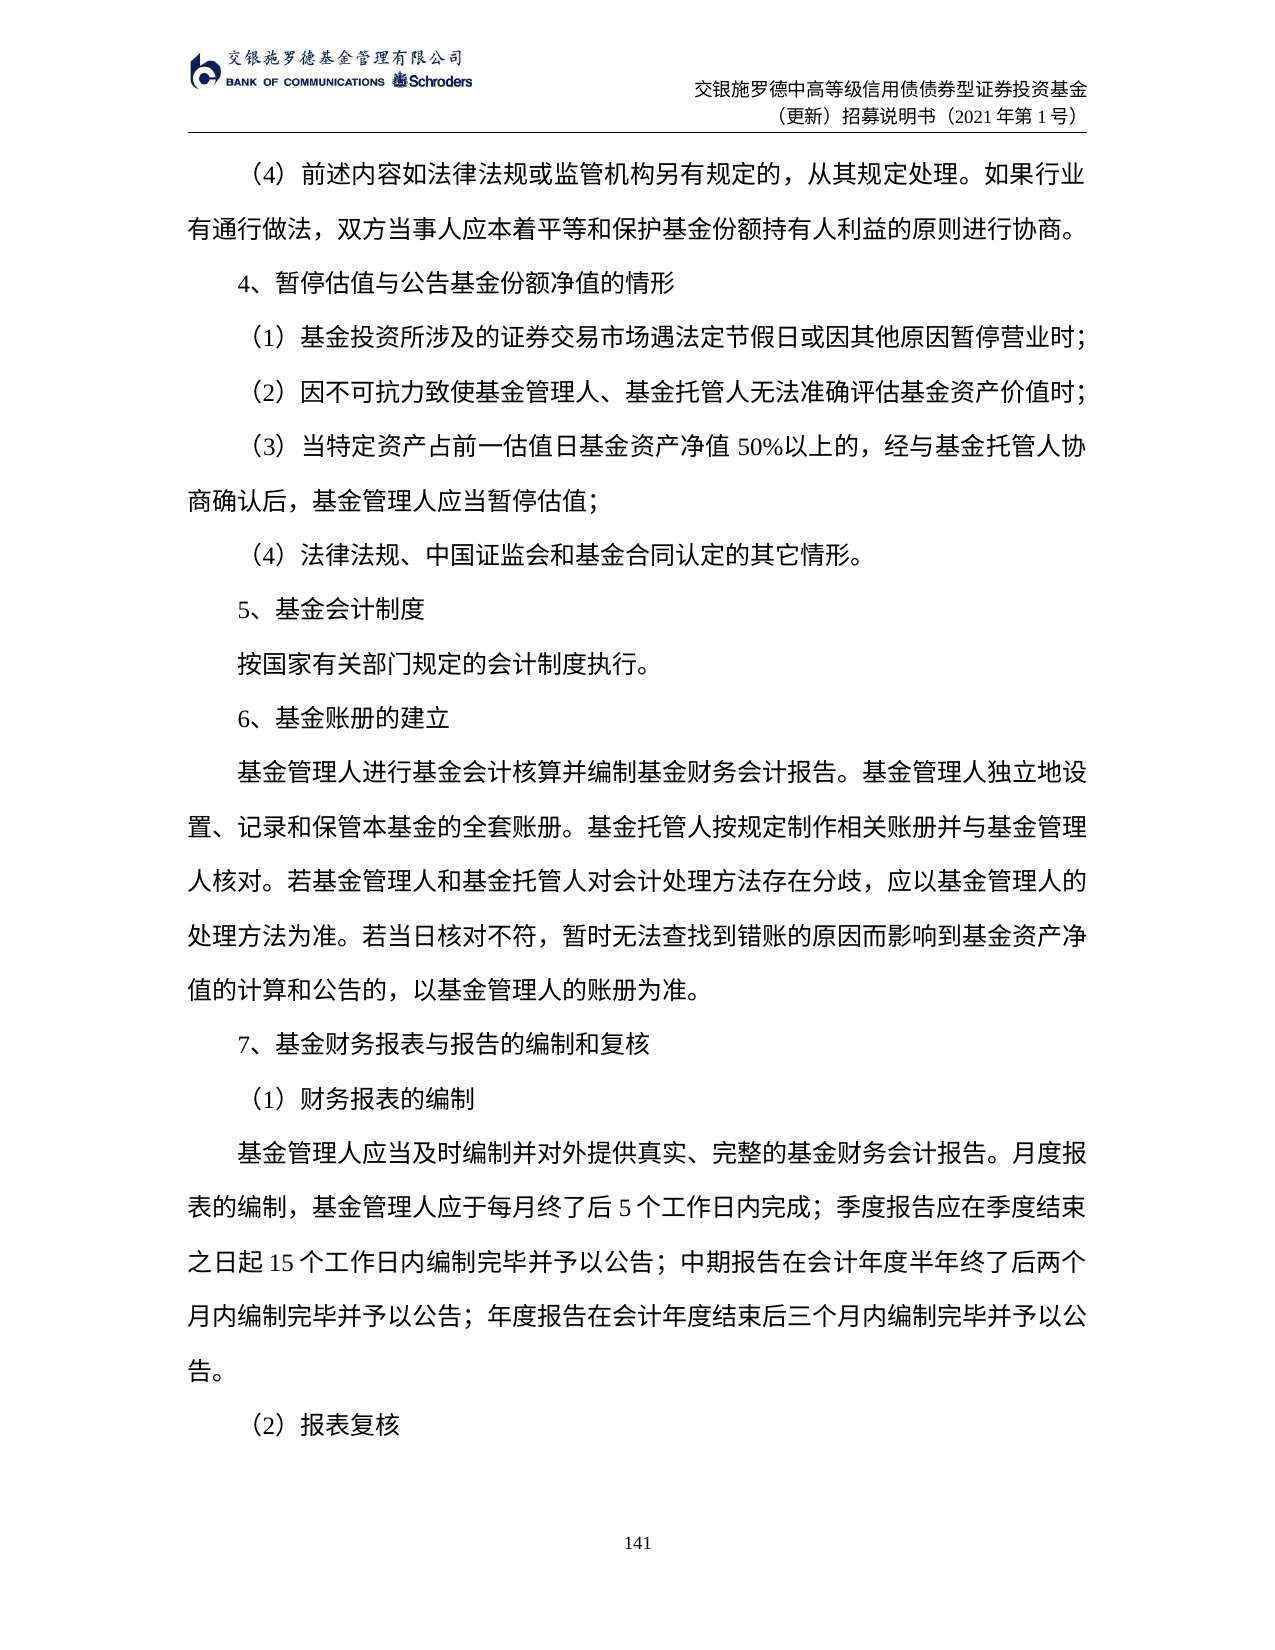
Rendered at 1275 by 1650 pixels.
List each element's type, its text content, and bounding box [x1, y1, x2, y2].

text （1）财务报表的编制 [187, 1079, 1087, 1115]
text 按国家有关部门规定的会计制度执行。 [187, 644, 1087, 680]
text 5、基金会计制度 [187, 590, 1087, 626]
text （4）法律法规、中国证监会和基金合同认定的其它情形。 [187, 535, 1087, 572]
text 基金管理人进行基金会计核算并编制基金财务会计报告。基金管理人独立地设置、记录和保管本基金的全套账册。基金托管人按规定制作相关账册并与基金管理人核对。若基金管理人和基金托管人对会计处理方法存在分歧，应以基金管理人的处理方法为准。若当日核对不符，暂时无法查找到错账的原因而影响到基金资产净值的计算和公告的，以基金管理人的账册为准。 [187, 753, 1087, 1007]
text （2）因不可抗力致使基金管理人、基金托管人无法准确评估基金资产价值时； [187, 372, 1087, 408]
text 基金管理人应当及时编制并对外提供真实、完整的基金财务会计报告。月度报表的编制，基金管理人应于每月终了后5个工作日内完成；季度报告应在季度结束之日起15个工作日内编制完毕并予以公告；中期报告在会计年度半年终了后两个月内编制完毕并予以公告；年度报告在会计年度结束后三个月内编制完毕并予以公告。 [187, 1133, 1087, 1387]
picture [190, 50, 472, 89]
text 7、基金财务报表与报告的编制和复核 [187, 1025, 1087, 1061]
text （1）基金投资所涉及的证券交易市场遇法定节假日或因其他原因暂停营业时； [187, 318, 1087, 354]
text （4）前述内容如法律法规或监管机构另有规定的，从其规定处理。如果行业有通行做法，双方当事人应本着平等和保护基金份额持有人利益的原则进行协商。 [187, 155, 1087, 245]
text 4、暂停估值与公告基金份额净值的情形 [187, 263, 1087, 300]
text （2）报表复核 [187, 1405, 1087, 1442]
text 6、基金账册的建立 [187, 698, 1087, 735]
text （3）当特定资产占前一估值日基金资产净值50%以上的，经与基金托管人协商确认后，基金管理人应当暂停估值； [187, 427, 1087, 517]
